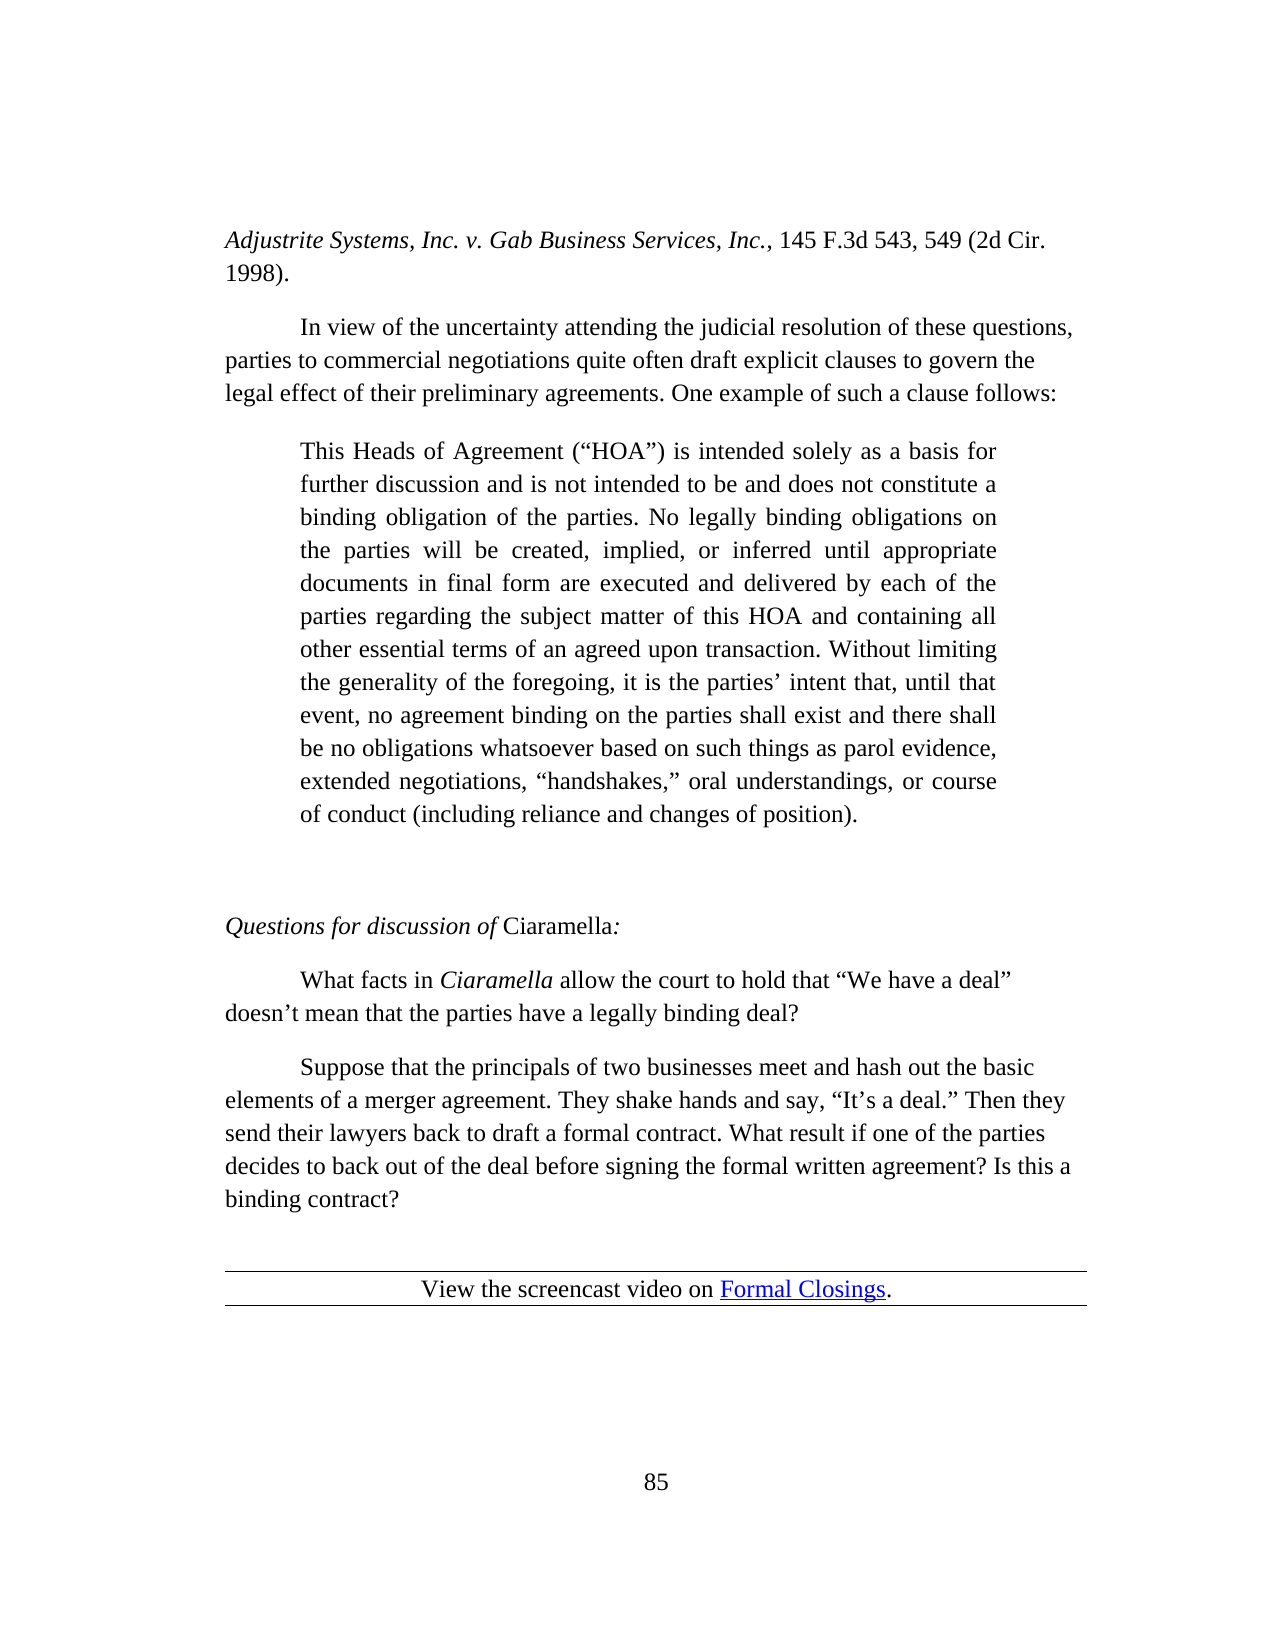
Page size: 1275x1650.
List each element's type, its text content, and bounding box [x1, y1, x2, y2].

text In view of the uncertainty attending the judicial resolution of these questions, parties to commercial negotiations quite often draft explicit clauses to govern the legal effect of their preliminary agreements. One example of such a clause follows: [225, 312, 1087, 407]
text This Heads of Agreement (“HOA”) is intended solely as a basis for further discussion and is not intended to be and does not constitute a binding obligation of the parties. No legally binding obligations on the parties will be created, implied, or inferred until appropriate documents in final form are executed and delivered by each of the parties regarding the subject matter of this HOA and containing all other essential terms of an agreed upon transaction. Without limiting the generality of the foregoing, it is the parties’ intent that, until that event, no agreement binding on the parties shall exist and there shall be no obligations whatsoever based on such things as parol evidence, extended negotiations, “handshakes,” oral understandings, or course of conduct (including reliance and changes of position). [300, 436, 997, 828]
text Adjustrite Systems, Inc. v. Gab Business Services, Inc., 145 F.3d 543, 549 (2d Cir. 1998). [225, 225, 1087, 287]
text Suppose that the principals of two businesses meet and hash out the basic elements of a merger agreement. They shake hands and say, “It’s a deal.” Then they send their lawyers back to draft a formal contract. What result if one of the parties decides to back out of the deal before signing the formal written agreement? Is this a binding contract? [225, 1052, 1087, 1246]
text Questions for discussion of Ciaramella: [225, 911, 1087, 940]
text What facts in Ciaramella allow the court to hold that “We have a deal” doesn’t mean that the parties have a legally binding deal? [225, 965, 1087, 1027]
text View the screencast video on Formal Closings. [225, 1272, 1087, 1305]
